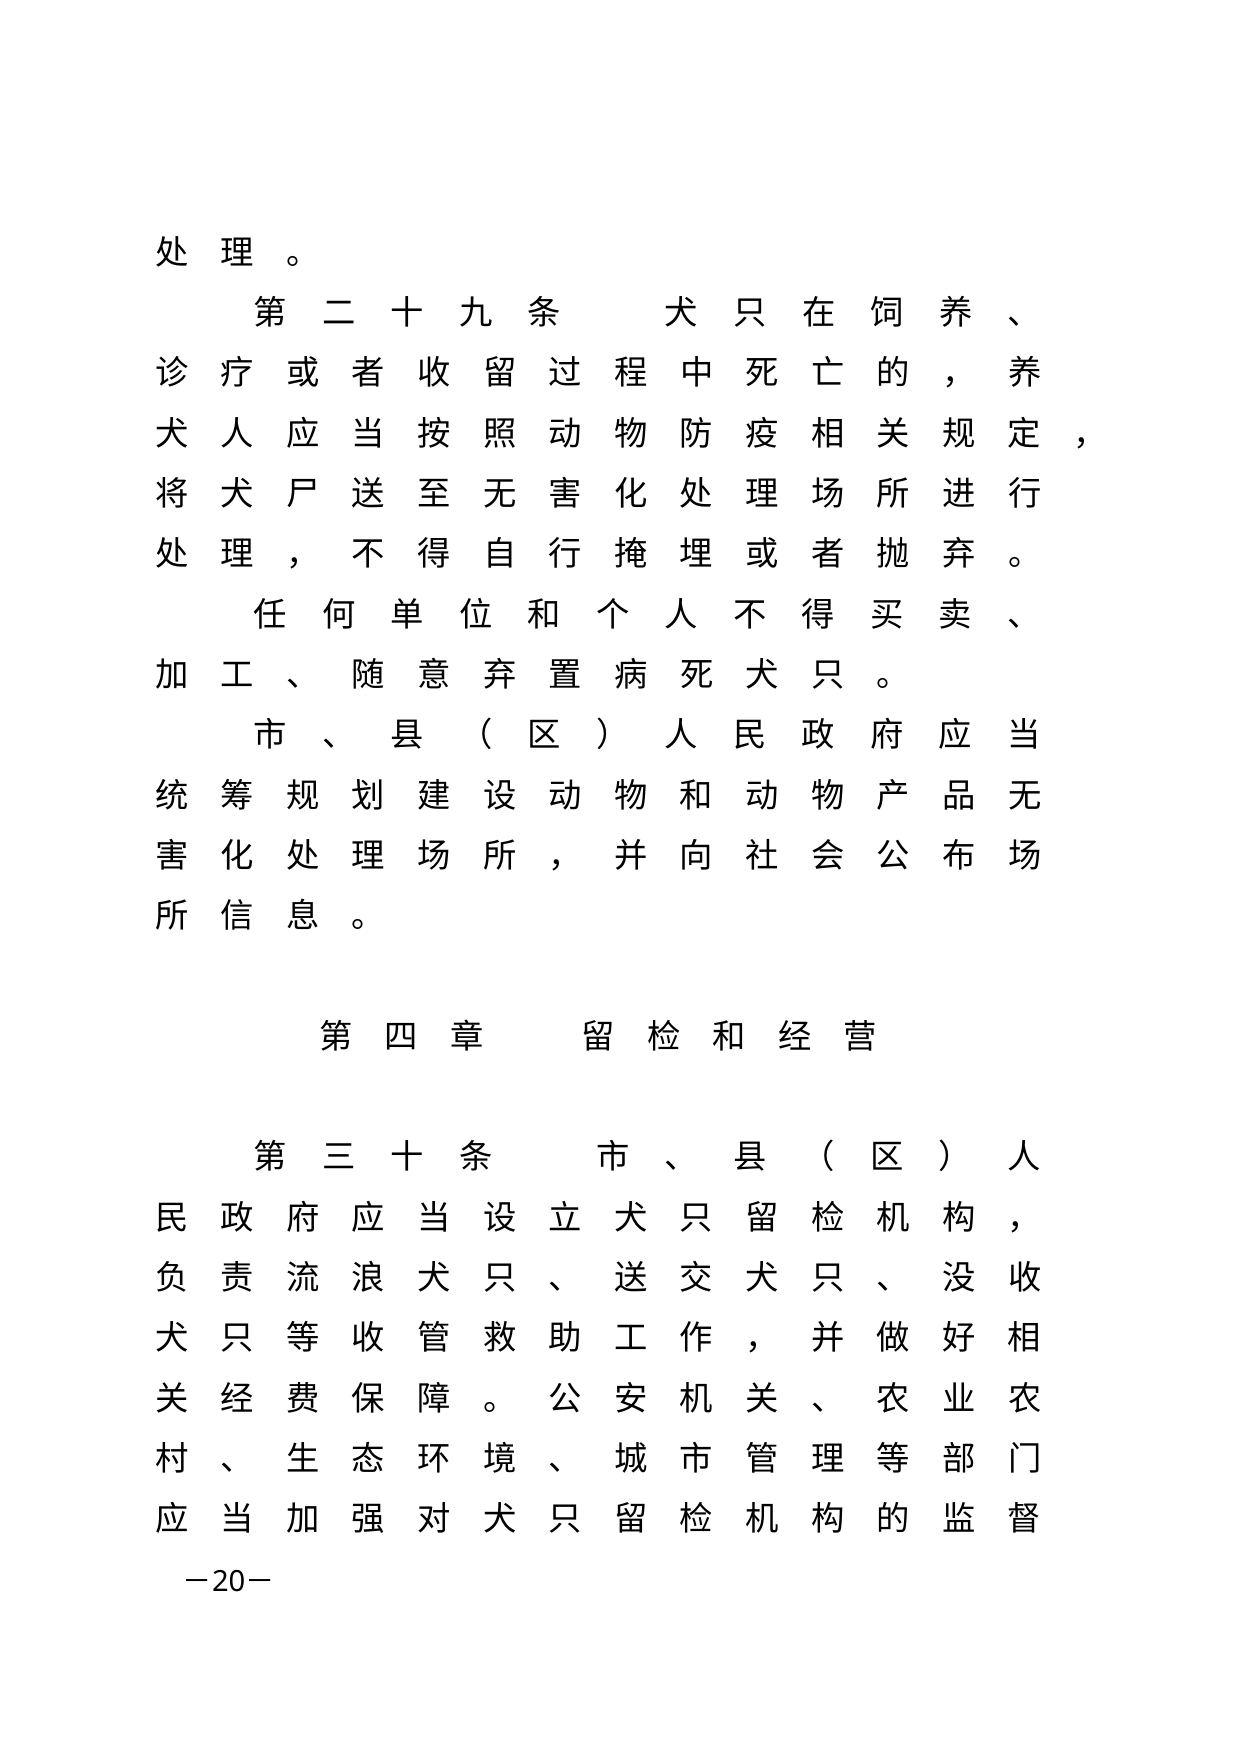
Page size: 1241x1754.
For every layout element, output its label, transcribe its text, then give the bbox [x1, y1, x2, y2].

text 第二十九条 犬只在饲养、诊疗或者收留过程中死亡的，养犬人应当按照动物防疫相关规定，将犬尸送至无害化处理场所进行处理，不得自行掩埋或者抛弃。 [155, 280, 1073, 581]
text 市、县（区）人民政府应当统筹规划建设动物和动物产品无害化处理场所，并向社会公布场所信息。 [155, 702, 1073, 943]
text 第三十条 市、县（区）人民政府应当设立犬只留检机构，负责流浪犬只、送交犬只、没收犬只等收管救助工作，并做好相关经费保障。公安机关、农业农村、生态环境、城市管理等部门应当加强对犬只留检机构的监督管理。 [155, 1124, 1073, 1546]
text 任何单位和个人不得买卖、加工、随意弃置病死犬只。 [155, 581, 1073, 702]
text 第四章 留检和经营 [155, 1003, 1073, 1064]
text 其他单位和个人发现犬只疑似感染狂犬病的，应当立即向农业农村部门报告。农业农村部门应当会同公安机关按照有关规定处理。 [155, 219, 1073, 280]
